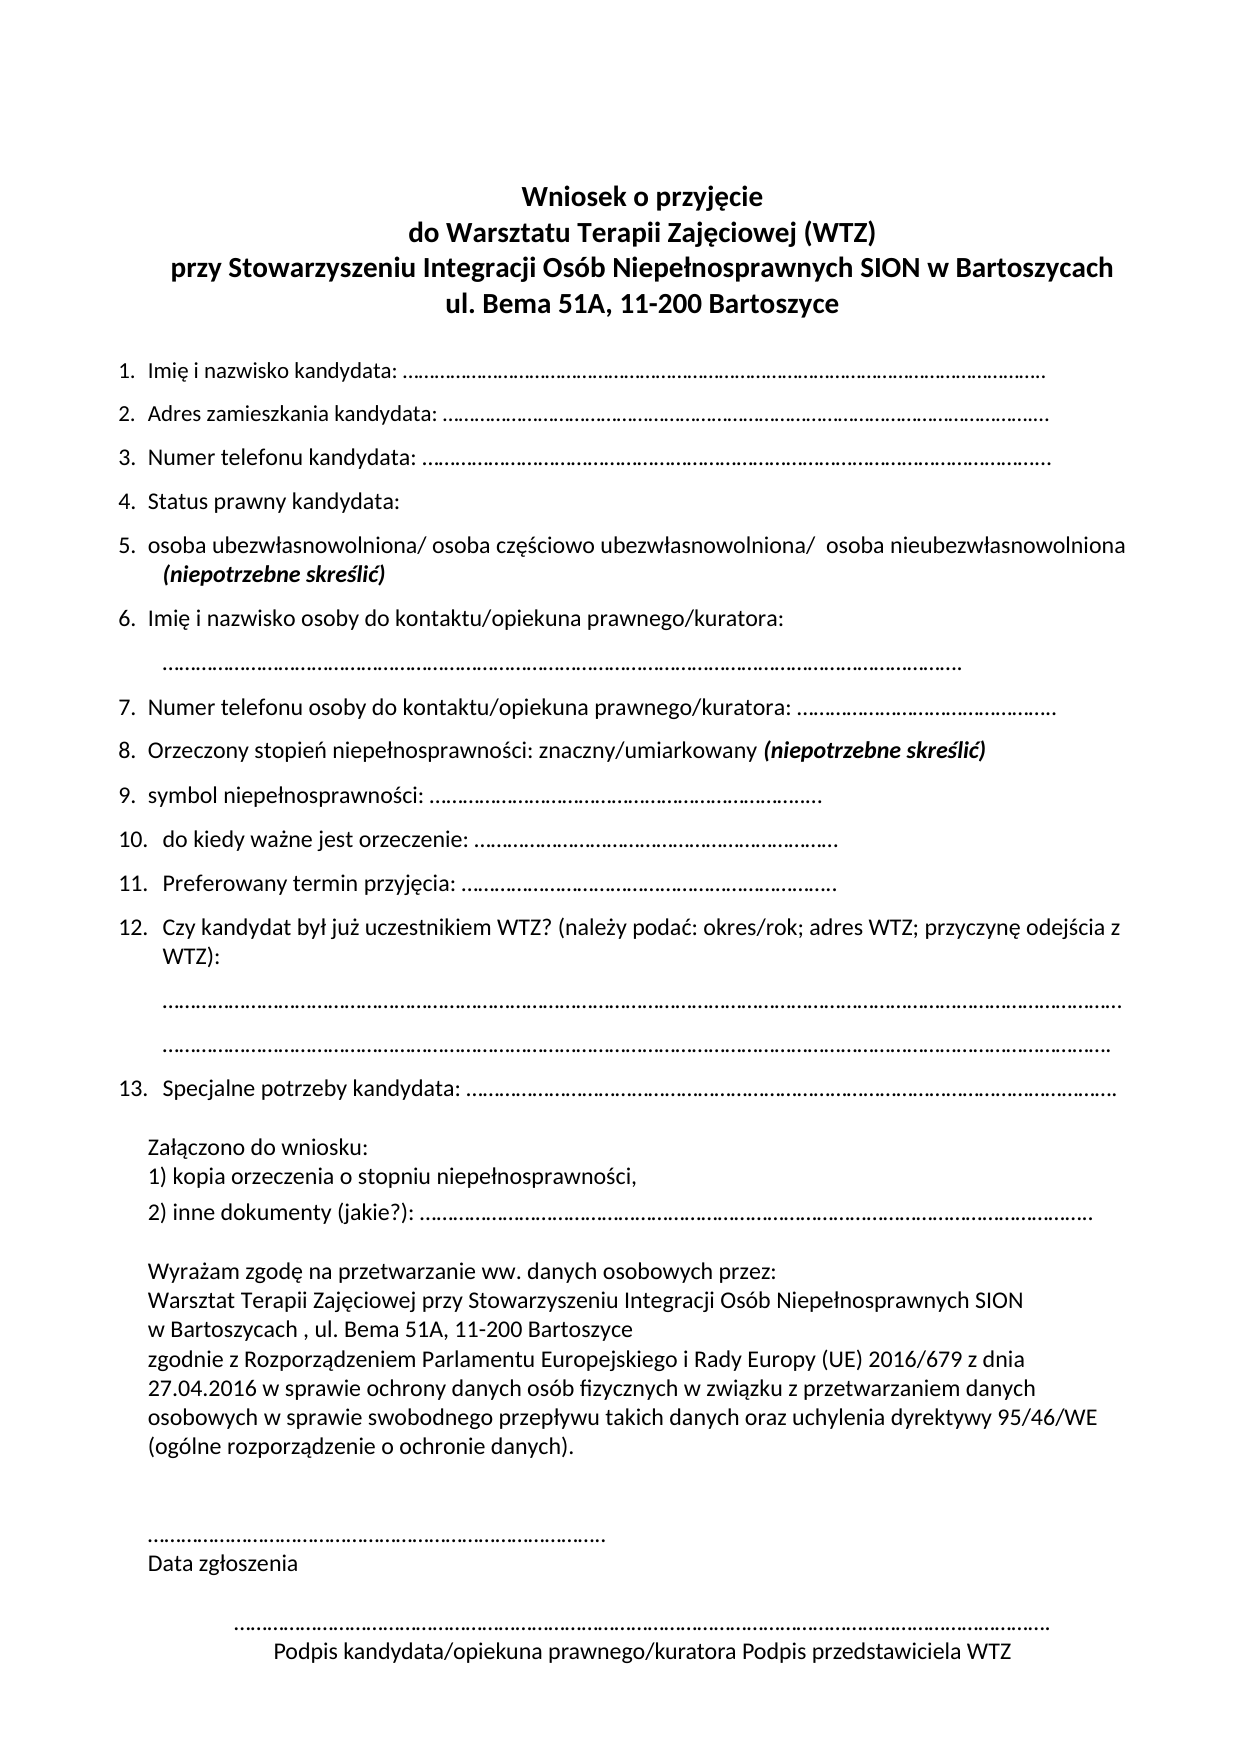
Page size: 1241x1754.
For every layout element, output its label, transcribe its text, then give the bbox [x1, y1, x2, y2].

text Data zgłoszenia [148, 1548, 1137, 1578]
list Adres zamieszkania kandydata: ………………………………………………………………………………………………….… [118, 399, 1137, 427]
text ………………………………………………………………………………………………………………………………………………………. [162, 1029, 1137, 1058]
list osoba ubezwłasnowolniona/ osoba częściowo ubezwłasnowolniona/ osoba nieubezwłasnowolniona (niepotrzebne skreślić) [118, 530, 1137, 589]
text zgodnie z Rozporządzeniem Parlamentu Europejskiego i Rady Europy (UE) 2016/679 z dnia 27.04.2016 w sprawie ochrony danych osób fizycznych w związku z przetwarzaniem danych osobowych w sprawie swobodnego przepływu takich danych oraz uchylenia dyrektywy 95/46/WE (ogólne rozporządzenie o ochronie danych). [148, 1344, 1137, 1461]
list Orzeczony stopień niepełnosprawności: znaczny/umiarkowany (niepotrzebne skreślić) [118, 736, 1137, 765]
text ……………………………………………………………………….. [148, 1519, 1137, 1548]
text ………………………………………………………………………………………………………………………………………………………… [162, 985, 1137, 1014]
list Numer telefonu osoby do kontaktu/opiekuna prawnego/kuratora: ……………………………………….. [118, 692, 1137, 721]
text …………………………………………………………………………………………………………………………………. [148, 1607, 1137, 1636]
list Imię i nazwisko kandydata: ………………………………………………………………………………………………………….. [118, 356, 1137, 384]
text 1) kopia orzeczenia o stopniu niepełnosprawności, [148, 1161, 1137, 1190]
list Imię i nazwisko osoby do kontaktu/opiekuna prawnego/kuratora: [118, 603, 1137, 633]
list symbol niepełnosprawności: …………………………………………………………..… [118, 780, 1137, 809]
list Status prawny kandydata: [118, 486, 1137, 515]
text ul. Bema 51A, 11-200 Bartoszyce [148, 285, 1137, 321]
text ………………………………………………………………………………………………………………………………. [162, 647, 1137, 677]
text Wyrażam zgodę na przetwarzanie ww. danych osobowych przez: [148, 1256, 1137, 1285]
text Wniosek o przyjęcie [148, 178, 1137, 214]
list Czy kandydat był już uczestnikiem WTZ? (należy podać: okres/rok; adres WTZ; przyczynę odejścia z WTZ): [118, 912, 1137, 970]
list Preferowany termin przyjęcia: ………………………………………………………….. [118, 868, 1137, 897]
text przy Stowarzyszeniu Integracji Osób Niepełnosprawnych SION w Bartoszycach [148, 249, 1137, 285]
list do kiedy ważne jest orzeczenie: ………………………………………………………… [118, 824, 1137, 853]
list Numer telefonu kandydata: …………………………………………………………………………………………………... [118, 442, 1137, 471]
text Załączono do wniosku: [148, 1132, 1137, 1161]
text Warsztat Terapii Zajęciowej przy Stowarzyszeniu Integracji Osób Niepełnosprawnych SION [148, 1285, 1137, 1314]
text Podpis kandydata/opiekuna prawnego/kuratora Podpis przedstawiciela WTZ [148, 1636, 1137, 1666]
text 2) inne dokumenty (jakie?): ………………………………………………………………………………………………………….. [148, 1197, 1137, 1227]
list Specjalne potrzeby kandydata: ………………………………………………………………………………………………………. [118, 1073, 1137, 1103]
text do Warsztatu Terapii Zajęciowej (WTZ) [148, 214, 1137, 249]
text w Bartoszycach , ul. Bema 51A, 11-200 Bartoszyce [148, 1314, 1137, 1344]
